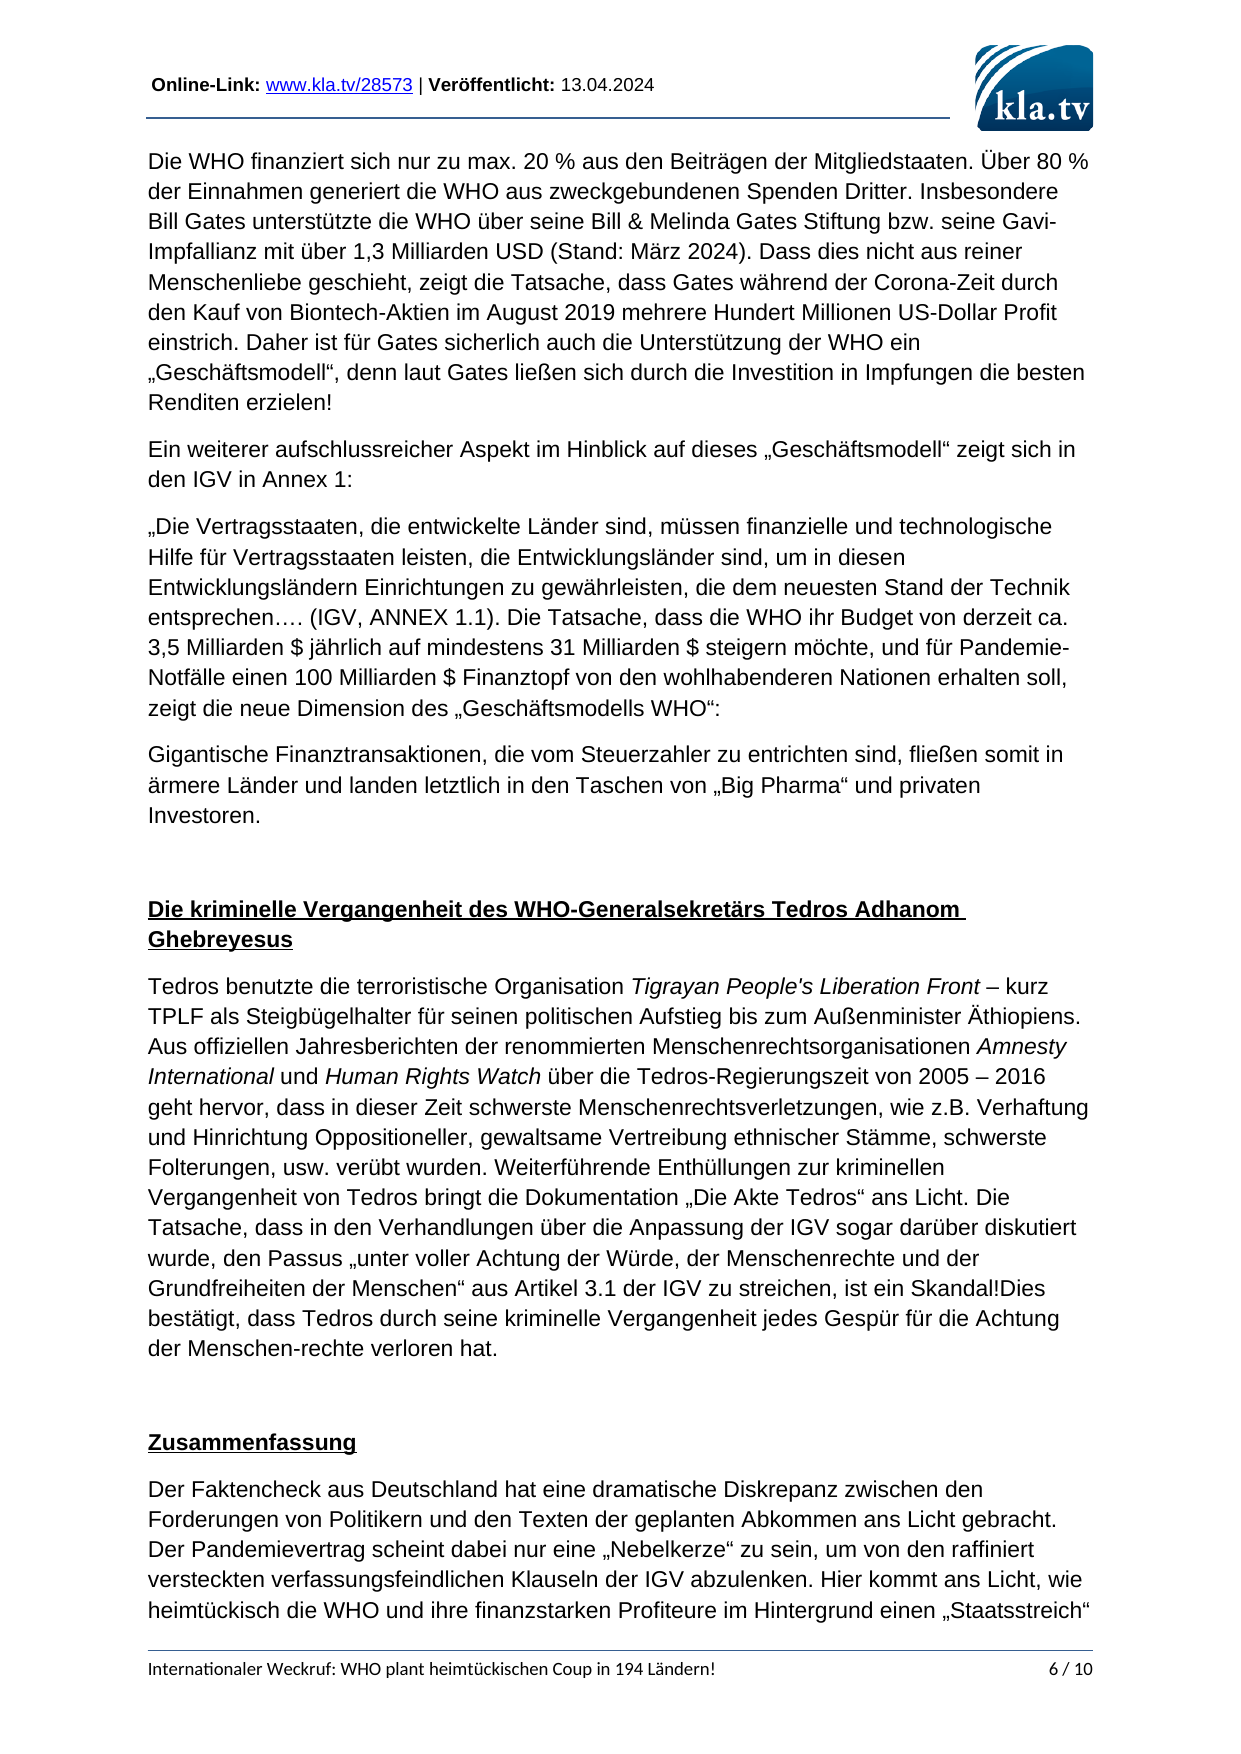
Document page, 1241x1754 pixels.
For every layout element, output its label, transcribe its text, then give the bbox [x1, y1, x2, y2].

text Ein weiterer aufschlussreicher Aspekt im Hinblick auf dieses „Geschäftsmodell“ zeigt sich in den IGV in Annex 1: [148, 436, 1093, 493]
text Die WHO finanziert sich nur zu max. 20 % aus den Beiträgen der Mitgliedstaaten. Über 80 % der Einnahmen generiert die WHO aus zweckgebundenen Spenden Dritter. Insbesondere Bill Gates unterstützte die WHO über seine Bill & Melinda Gates Stiftung bzw. seine Gavi-Impfallianz mit über 1,3 Milliarden USD (Stand: März 2024). Dass dies nicht aus reiner Menschenliebe geschieht, zeigt die Tatsache, dass Gates während der Corona-Zeit durch den Kauf von Biontech-Aktien im August 2019 mehrere Hundert Millionen US-Dollar Profit einstrich. Daher ist für Gates sicherlich auch die Unterstützung der WHO ein „Geschäftsmodell“, denn laut Gates ließen sich durch die Investition in Impfungen die besten Renditen erzielen! [148, 148, 1093, 416]
text Zusammenfassung [148, 1429, 1093, 1455]
picture [974, 45, 1093, 130]
text Die kriminelle Vergangenheit des WHO-Generalsekretärs Tedros Adhanom Ghebreyesus [148, 896, 1093, 952]
picture [1084, 45, 1093, 51]
text Tedros benutzte die terroristische Organisation Tigrayan People's Liberation Front – kurz TPLF als Steigbügelhalter für seinen politischen Aufstieg bis zum Außenminister Äthiopiens. Aus offiziellen Jahresberichten der renommierten Menschenrechtsorganisationen Amnesty International und Human Rights Watch über die Tedros-Regierungszeit von 2005 – 2016 geht hervor, dass in dieser Zeit schwerste Menschenrechtsverletzungen, wie z.B. Verhaftung und Hinrichtung Oppositioneller, gewaltsame Vertreibung ethnischer Stämme, schwerste Folterungen, usw. verübt wurden. Weiterführende Enthüllungen zur kriminellen Vergangenheit von Tedros bringt die Dokumentation „Die Akte Tedros“ ans Licht. Die Tatsache, dass in den Verhandlungen über die Anpassung der IGV sogar darüber diskutiert wurde, den Passus „unter voller Achtung der Würde, der Menschenrechte und der Grundfreiheiten der Menschen“ aus Artikel 3.1 der IGV zu streichen, ist ein Skandal!Dies bestätigt, dass Tedros durch seine kriminelle Vergangenheit jedes Gespür für die Achtung der Menschen-rechte verloren hat. [148, 973, 1093, 1361]
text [148, 1476, 1093, 1623]
text „Die Vertragsstaaten, die entwickelte Länder sind, müssen finanzielle und technologische Hilfe für Vertragsstaaten leisten, die Entwicklungsländer sind, um in diesen Entwicklungsländern Einrichtungen zu gewährleisten, die dem neuesten Stand der Technik entsprechen…. (IGV, ANNEX 1.1). Die Tatsache, dass die WHO ihr Budget von derzeit ca. 3,5 Milliarden $ jährlich auf mindestens 31 Milliarden $ steigern möchte, und für Pandemie-Notfälle einen 100 Milliarden $ Finanztopf von den wohlhabenderen Nationen erhalten soll, zeigt die neue Dimension des „Geschäftsmodells WHO“: [148, 513, 1093, 721]
text Gigantische Finanztransaktionen, die vom Steuerzahler zu entrichten sind, fließen somit in ärmere Länder und landen letztlich in den Taschen von „Big Pharma“ und privaten Investoren. [148, 741, 1093, 828]
